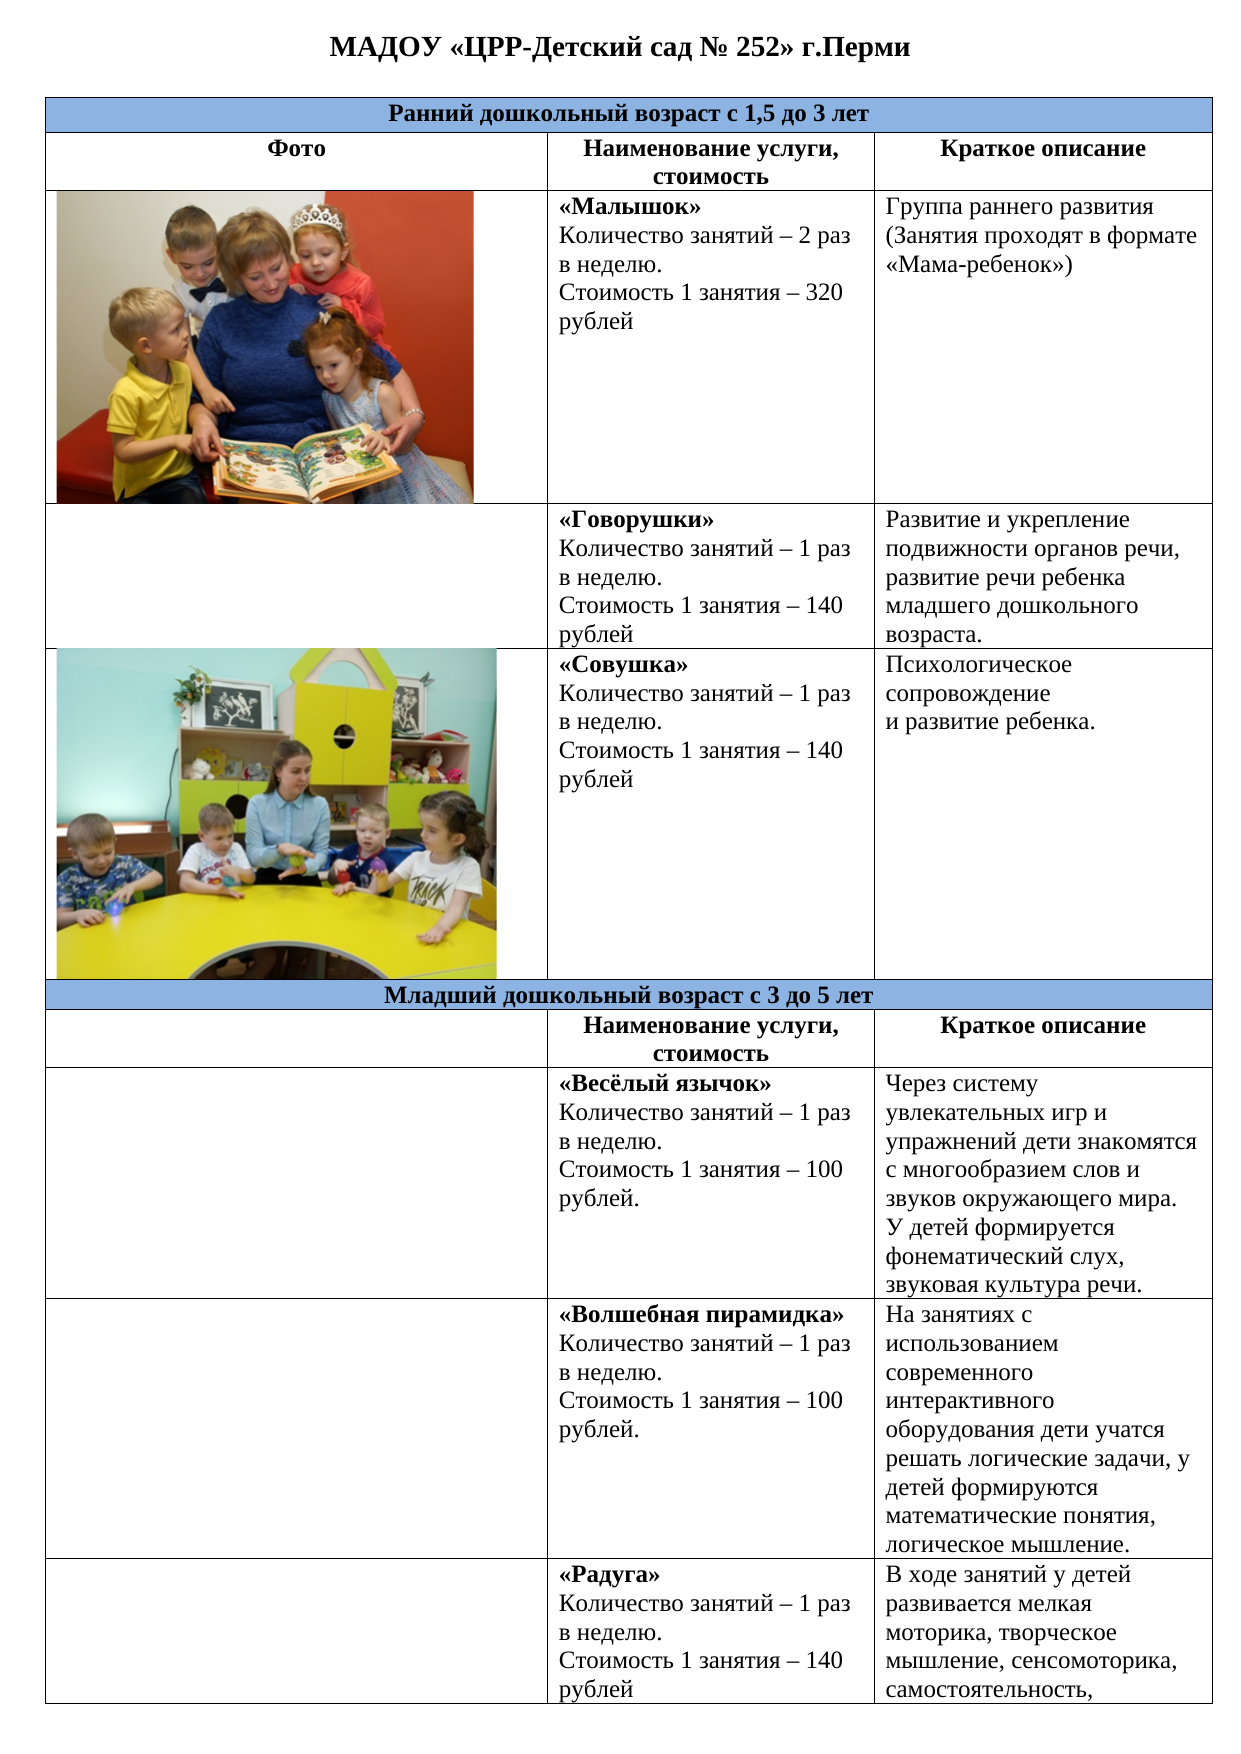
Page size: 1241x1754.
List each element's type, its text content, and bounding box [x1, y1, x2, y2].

table_cell Краткое описание [875, 133, 1212, 190]
table_cell [46, 1299, 547, 1558]
table_cell «Волшебная пирамидка» Количество занятий – 1 раз в неделю. Стоимость 1 занятия – 100 рублей. [548, 1299, 874, 1558]
table_cell [497, 649, 547, 979]
picture [56, 191, 474, 504]
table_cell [875, 1559, 1212, 1703]
table_cell [46, 649, 56, 979]
table_cell «Говорушки» Количество занятий – 1 раз в неделю. Стоимость 1 занятия – 140 рублей [548, 504, 874, 648]
table_cell [46, 191, 56, 503]
table_cell Младший дошкольный возраст с 3 до 5 лет [46, 980, 1212, 1009]
table_cell [46, 504, 547, 648]
table_cell [46, 1559, 547, 1703]
table_cell Фото [46, 133, 547, 190]
table_cell [46, 1010, 547, 1067]
table_cell Группа раннего развития (Занятия проходят в формате «Мама-ребенок») [875, 191, 1212, 503]
table_cell «Весёлый язычок» Количество занятий – 1 раз в неделю. Стоимость 1 занятия – 100 рублей. [548, 1068, 874, 1298]
table_cell Наименование услуги, стоимость [548, 133, 874, 190]
table_cell «Малышок» Количество занятий – 2 раз в неделю. Стоимость 1 занятия – 320 рублей [548, 191, 874, 503]
table_cell «Совушка» Количество занятий – 1 раз в неделю. Стоимость 1 занятия – 140 рублей [548, 649, 874, 979]
table_cell [46, 1068, 547, 1298]
table_cell На занятиях с использованием современного интерактивного оборудования дети учатся решать логические задачи, у детей формируются математические понятия, логическое мышление. [875, 1299, 1212, 1558]
picture [56, 648, 497, 979]
table_cell Наименование услуги, стоимость [548, 1010, 874, 1067]
table_cell Краткое описание [875, 1010, 1212, 1067]
text МАДОУ «ЦРР-Детский сад № 252» г.Перми [75, 29, 1165, 63]
table_cell [474, 191, 547, 503]
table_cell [548, 1559, 874, 1703]
table_cell Развитие и укрепление подвижности органов речи, развитие речи ребенка младшего дошкольного возраста. [875, 504, 1212, 648]
table_cell Психологическое сопровождение и развитие ребенка. [875, 649, 1212, 979]
table_cell Через систему увлекательных игр и упражнений дети знакомятся с многообразием слов и звуков окружающего мира. У детей формируется фонематический слух, звуковая культура речи. [875, 1068, 1212, 1298]
table_header Ранний дошкольный возраст с 1,5 до 3 лет [46, 98, 1212, 132]
